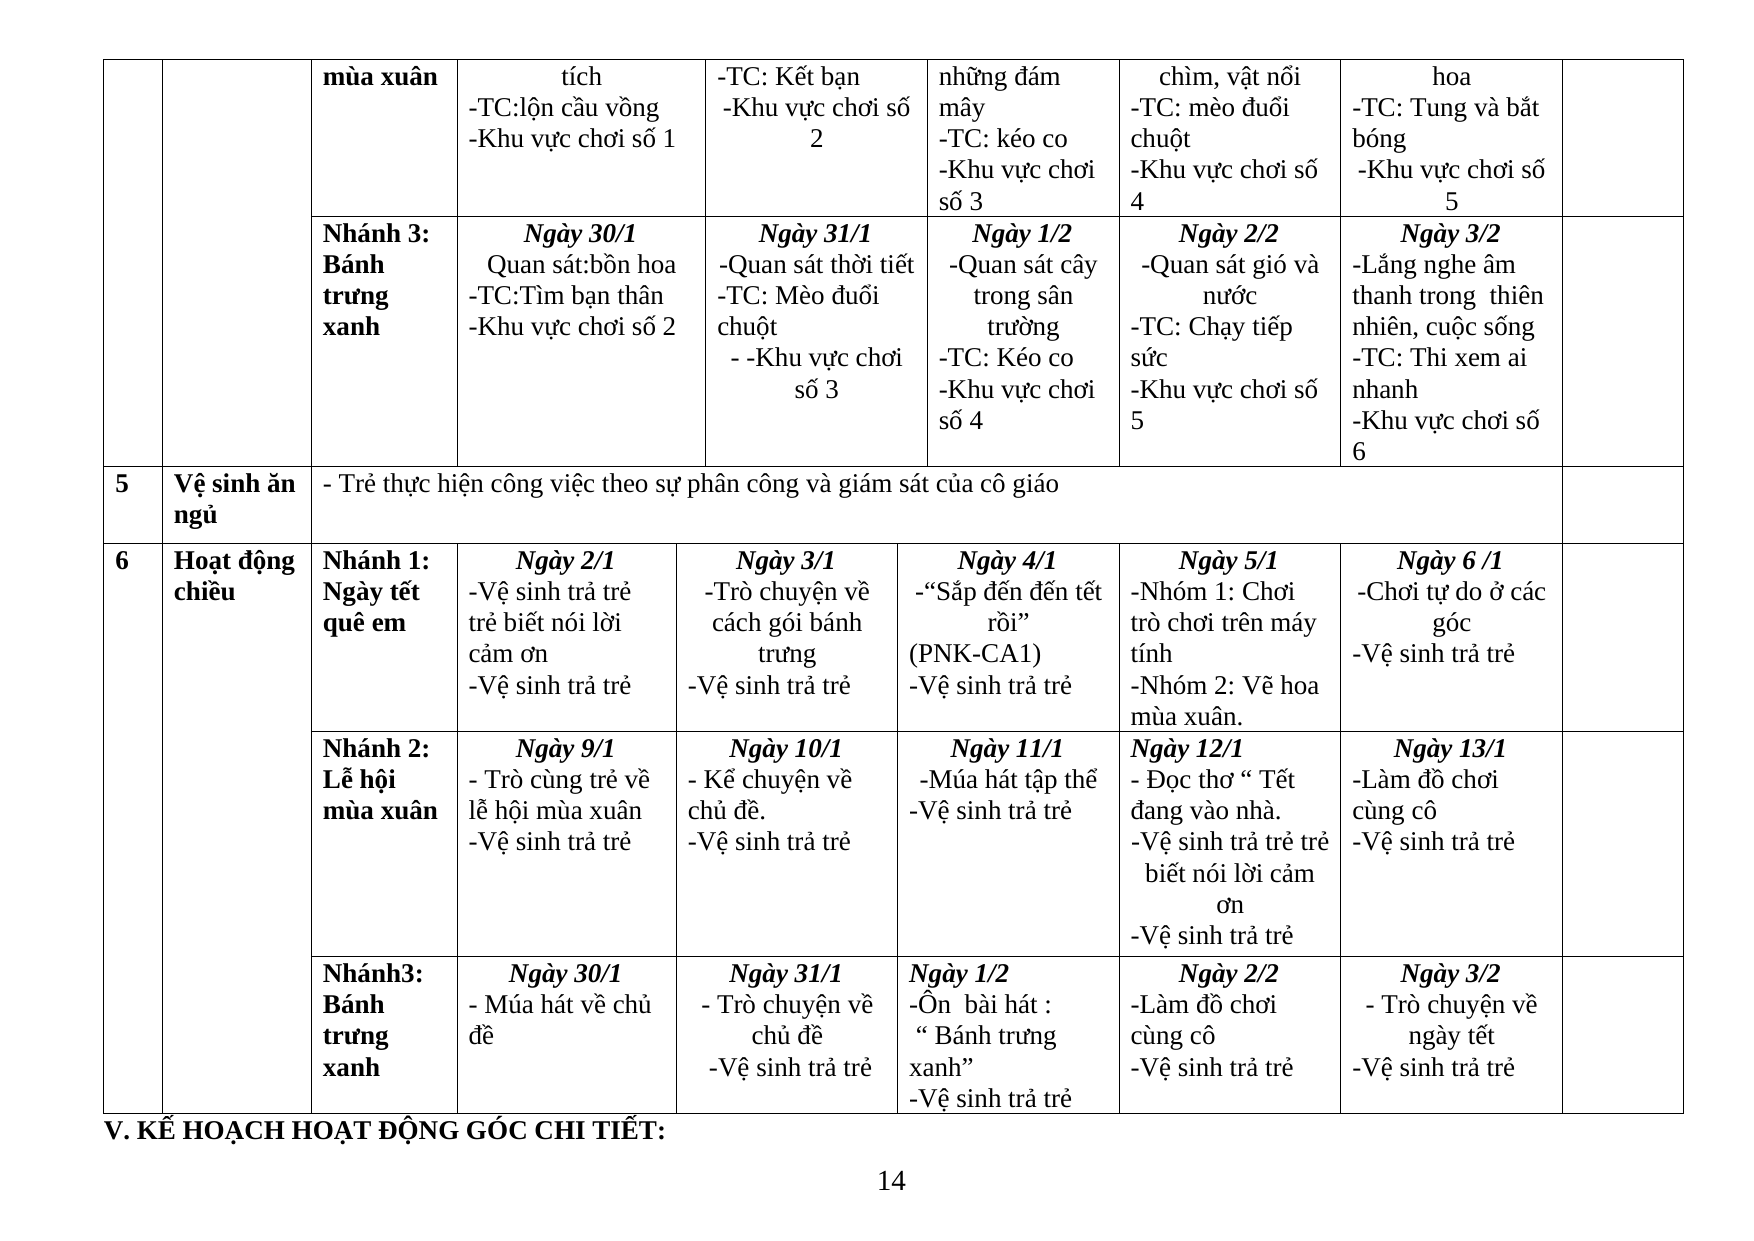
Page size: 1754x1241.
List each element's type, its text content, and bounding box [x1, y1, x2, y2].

table_cell [1563, 217, 1683, 466]
table_cell [1563, 467, 1683, 543]
table_cell Ngày 3/2 -Lắng nghe âm thanh trong thiên nhiên, cuộc sống -TC: Thi xem ai nhanh -Khu vực chơi số 6 [1341, 217, 1562, 466]
table_cell Hoạt động chiều [163, 544, 311, 1113]
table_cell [1341, 60, 1562, 216]
table_cell Ngày 9/1 - Trò cùng trẻ về lễ hội mùa xuân -Vệ sinh trả trẻ [458, 732, 676, 956]
table_cell Nhánh 1: Ngày tết quê em [312, 544, 457, 731]
table_cell - Trẻ thực hiện công việc theo sự phân công và giám sát của cô giáo [312, 467, 1562, 543]
table_cell Ngày 3/1 -Trò chuyện về cách gói bánh trưng -Vệ sinh trả trẻ [677, 544, 897, 731]
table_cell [458, 60, 705, 216]
table_cell Ngày 12/1 - Đọc thơ “ Tết đang vào nhà. -Vệ sinh trả trẻ trẻ biết nói lời cảm ơn -Vệ sinh trả trẻ [1120, 732, 1340, 956]
table_cell Vệ sinh ăn ngủ [163, 467, 311, 543]
table_cell Ngày 2/1 -Vệ sinh trả trẻ trẻ biết nói lời cảm ơn -Vệ sinh trả trẻ [458, 544, 676, 731]
text V. KẾ HOẠCH HOẠT ĐỘNG GÓC CHI TIẾT: [103, 1114, 1679, 1145]
table_cell Ngày 2/2 -Quan sát gió và nước -TC: Chạy tiếp sức -Khu vực chơi số 5 [1120, 217, 1340, 466]
table_cell Nhánh 3: Bánh trưng xanh [312, 217, 457, 466]
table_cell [1120, 60, 1340, 216]
table_cell [1563, 60, 1683, 216]
table_cell Ngày 4/1 -“Sắp đến đến tết rồi” (PNK-CA1) -Vệ sinh trả trẻ [898, 544, 1119, 731]
table_cell [1563, 732, 1683, 956]
table_cell Ngày 31/1 -Quan sát thời tiết -TC: Mèo đuổi chuột - -Khu vực chơi số 3 [706, 217, 927, 466]
table_cell Ngày 5/1 -Nhóm 1: Chơi trò chơi trên máy tính -Nhóm 2: Vẽ hoa mùa xuân. [1120, 544, 1340, 731]
table_cell [1563, 957, 1683, 1113]
table_cell Ngày 11/1 -Múa hát tập thể -Vệ sinh trả trẻ [898, 732, 1119, 956]
table_cell Ngày 2/2 -Làm đồ chơi cùng cô -Vệ sinh trả trẻ [1120, 957, 1340, 1113]
table_cell Ngày 6 /1 -Chơi tự do ở các góc -Vệ sinh trả trẻ [1341, 544, 1562, 731]
table_cell Ngày 30/1 Quan sát:bồn hoa -TC:Tìm bạn thân -Khu vực chơi số 2 [458, 217, 705, 466]
table_cell Ngày 1/2 -Quan sát cây trong sân trường -TC: Kéo co -Khu vực chơi số 4 [928, 217, 1119, 466]
table_cell 5 [104, 467, 162, 543]
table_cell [706, 60, 927, 216]
table_cell Ngày 3/2 - Trò chuyện về ngày tết -Vệ sinh trả trẻ [1341, 957, 1562, 1113]
table_cell Nhánh3: Bánh trưng xanh [312, 957, 457, 1113]
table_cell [312, 60, 457, 216]
table_cell Ngày 1/2 -Ôn bài hát : “ Bánh trưng xanh” -Vệ sinh trả trẻ [898, 957, 1119, 1113]
table_cell Ngày 31/1 - Trò chuyện về chủ đề -Vệ sinh trả trẻ [677, 957, 897, 1113]
table_cell Nhánh 2: Lễ hội mùa xuân [312, 732, 457, 956]
table_cell Ngày 13/1 -Làm đồ chơi cùng cô -Vệ sinh trả trẻ [1341, 732, 1562, 956]
table_cell 6 [104, 544, 162, 1113]
table_cell Ngày 30/1 - Múa hát về chủ đề [458, 957, 676, 1113]
table_cell Ngày 10/1 - Kể chuyện về chủ đề. -Vệ sinh trả trẻ [677, 732, 897, 956]
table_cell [928, 60, 1119, 216]
table_cell [1563, 544, 1683, 731]
